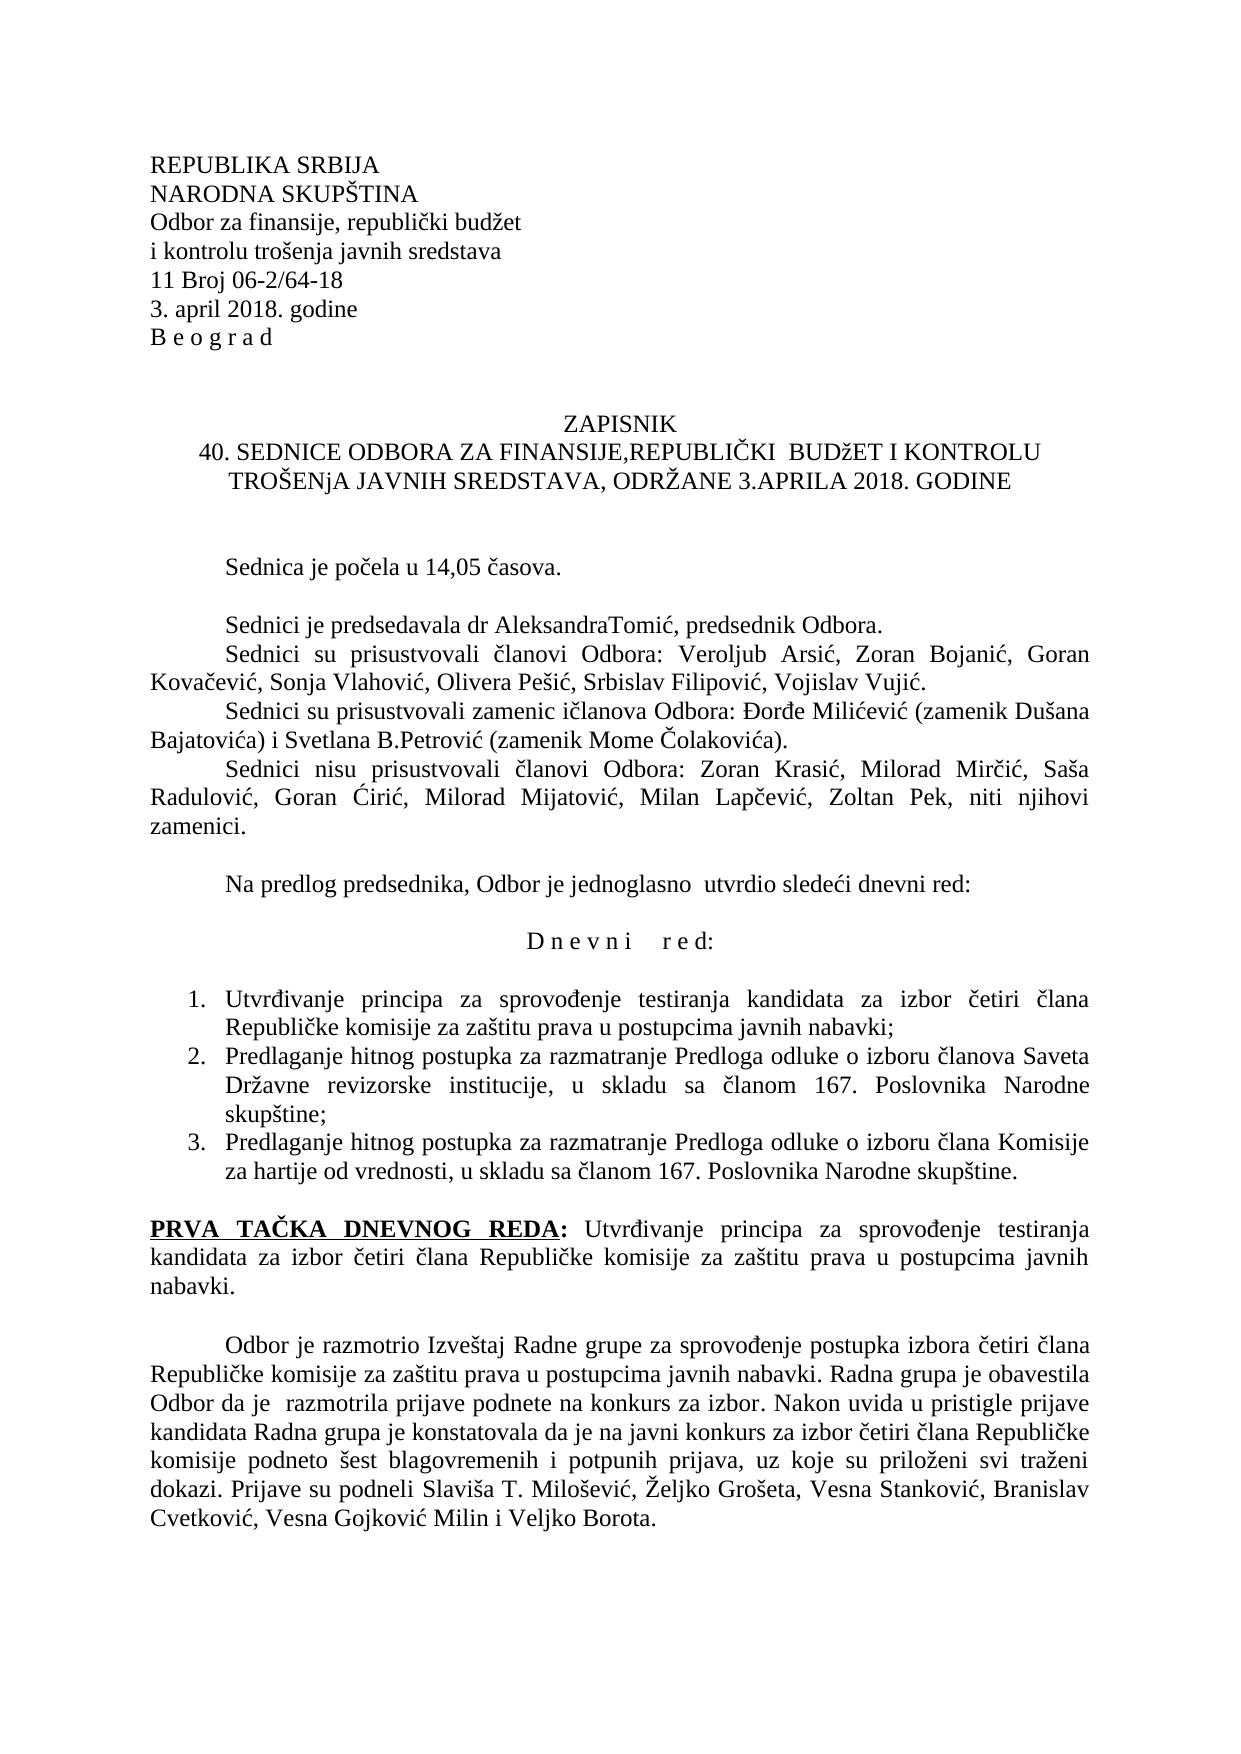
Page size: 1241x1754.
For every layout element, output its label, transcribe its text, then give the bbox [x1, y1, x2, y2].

text Sednici su prisustvovali članovi Odbora: Veroljub Arsić, Zoran Bojanić, Goran Kovačević, Sonja Vlahović, Olivera Pešić, Srbislav Filipović, Vojislav Vujić. [150, 639, 1090, 696]
text NARODNA SKUPŠTINA [150, 179, 1090, 207]
text PRVA TAČKA DNEVNOG REDA: Utvrđivanje principa za sprovođenje testiranja kandidata za izbor četiri člana Republičke komisije za zaštitu prava u postupcima javnih nabavki. [150, 1214, 1090, 1300]
text Sednici su prisustvovali zamenic ičlanova Odbora: Đorđe Milićević (zamenik Dušana Bajatovića) i Svetlana B.Petrović (zamenik Mome Čolakovića). [150, 696, 1090, 754]
text 40. SEDNICE ODBORA ZA FINANSIJE,REPUBLIČKI BUDžET I KONTROLU TROŠENjA JAVNIH SREDSTAVA, ODRŽANE 3.APRILA 2018. GODINE [150, 437, 1090, 495]
list Predlaganje hitnog postupka za razmatranje Predloga odluke o izboru člana Komisije za hartije od vrednosti, u skladu sa članom 167. Poslovnika Narodne skupštine. [187, 1127, 1090, 1185]
text D n e v n i r e d: [150, 926, 1090, 955]
text ZAPISNIK [150, 409, 1090, 437]
text 3. april 2018. godine [150, 294, 1090, 322]
list Predlaganje hitnog postupka za razmatranje Predloga odluke o izboru članova Saveta Državne revizorske institucije, u skladu sa članom 167. Poslovnika Narodne skupštine; [187, 1041, 1090, 1127]
text Sednici je predsedavala dr AleksandraTomić, predsednik Odbora. [150, 610, 1090, 639]
list Utvrđivanje principa za sprovođenje testiranja kandidata za izbor četiri člana Republičke komisije za zaštitu prava u postupcima javnih nabavki; [187, 984, 1090, 1041]
text 11 Broj 06-2/64-18 [150, 265, 1090, 294]
text B e o g r a d [150, 322, 1090, 351]
text Odbor za finansije, republički budžet [150, 207, 1090, 236]
text REPUBLIKA SRBIJA [150, 150, 1090, 179]
text i kontrolu trošenja javnih sredstava [150, 236, 1090, 265]
text Sednica je počela u 14,05 časova. [150, 552, 1090, 581]
text Odbor je razmotrio Izveštaj Radne grupe za sprovođenje postupka izbora četiri člana Republičke komisije za zaštitu prava u postupcima javnih nabavki. Radna grupa je obavestila Odbor da je razmotrila prijave podnete na konkurs za izbor. Nakon uvida u pristigle prijave kandidata Radna grupa je konstatovala da je na javni konkurs za izbor četiri člana Republičke komisije podneto šest blagovremenih i potpunih prijava, uz koje su priloženi svi traženi dokazi. Prijave su podneli Slaviša T. Milošević, Željko Grošeta, Vesna Stanković, Branislav Cvetković, Vesna Gojković Milin i Veljko Borota. [150, 1331, 1090, 1532]
text Sednici nisu prisustvovali članovi Odbora: Zoran Krasić, Milorad Mirčić, Saša Radulović, Goran Ćirić, Milorad Mijatović, Milan Lapčević, Zoltan Pek, niti njihovi zamenici. [150, 754, 1090, 840]
text Na predlog predsednika, Odbor je jednoglasno utvrdio sledeći dnevni red: [150, 869, 1090, 897]
